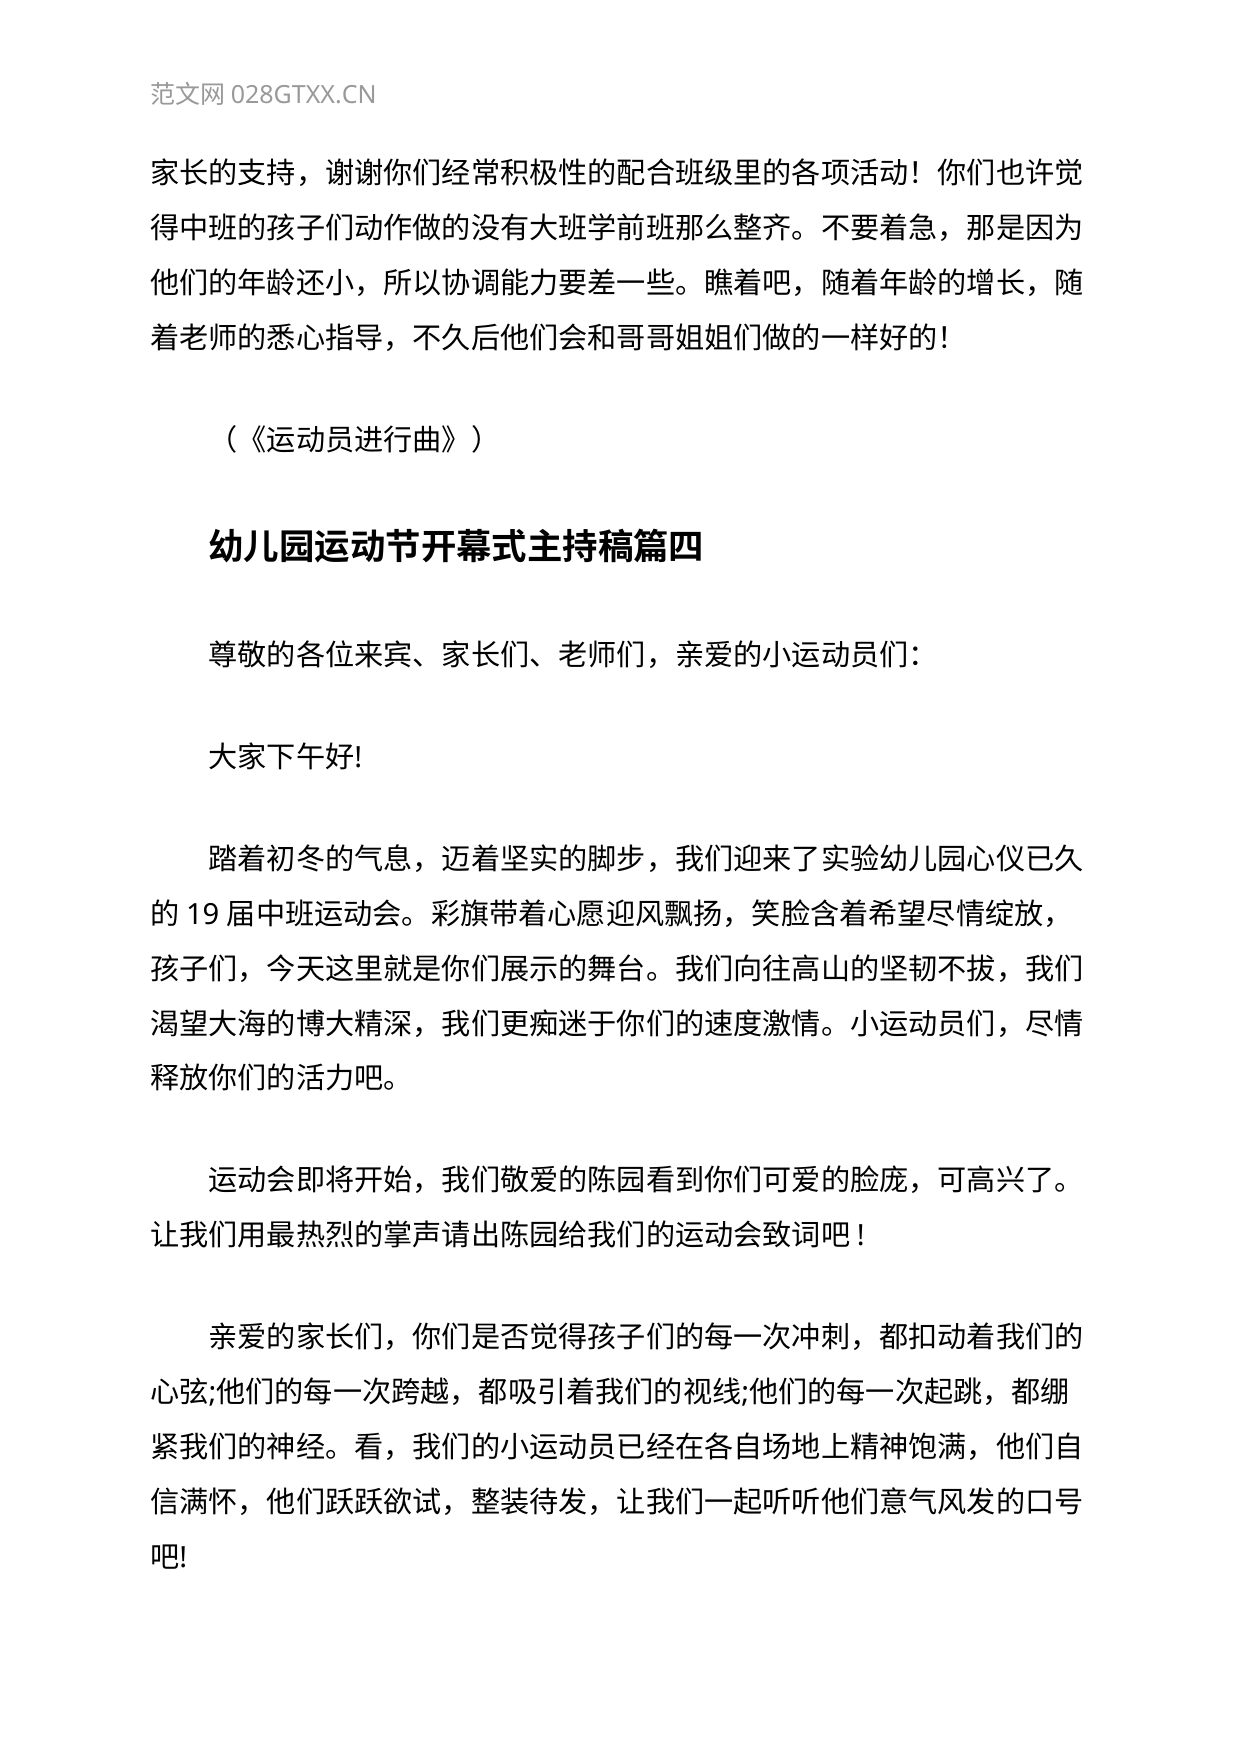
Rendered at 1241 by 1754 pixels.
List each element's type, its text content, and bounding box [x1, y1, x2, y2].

text （《运动员进行曲》） [150, 416, 1090, 459]
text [150, 150, 1090, 357]
text 尊敬的各位来宾、家长们、老师们，亲爱的小运动员们： [150, 632, 1090, 674]
text 幼儿园运动节开幕式主持稿篇四 [150, 518, 1090, 569]
text 大家下午好! [150, 733, 1090, 776]
text 踏着初冬的气息，迈着坚实的脚步，我们迎来了实验幼儿园心仪已久的 19 届中班运动会。彩旗带着心愿迎风飘扬，笑脸含着希望尽情绽放，孩子们，今天这里就是你们展示的舞台。我们向往高山的坚韧不拔，我们渴望大海的博大精深，我们更痴迷于你们的速度激情。小运动员们，尽情释放你们的活力吧。 [150, 835, 1090, 1097]
text 运动会即将开始，我们敬爱的陈园看到你们可爱的脸庞，可高兴了。让我们用最热烈的掌声请出陈园给我们的运动会致词吧 ! [150, 1157, 1090, 1254]
text 亲爱的家长们，你们是否觉得孩子们的每一次冲刺，都扣动着我们的心弦;他们的每一次跨越，都吸引着我们的视线;他们的每一次起跳，都绷紧我们的神经。看，我们的小运动员已经在各自场地上精神饱满，他们自信满怀，他们跃跃欲试，整装待发，让我们一起听听他们意气风发的口号吧! [150, 1314, 1090, 1576]
